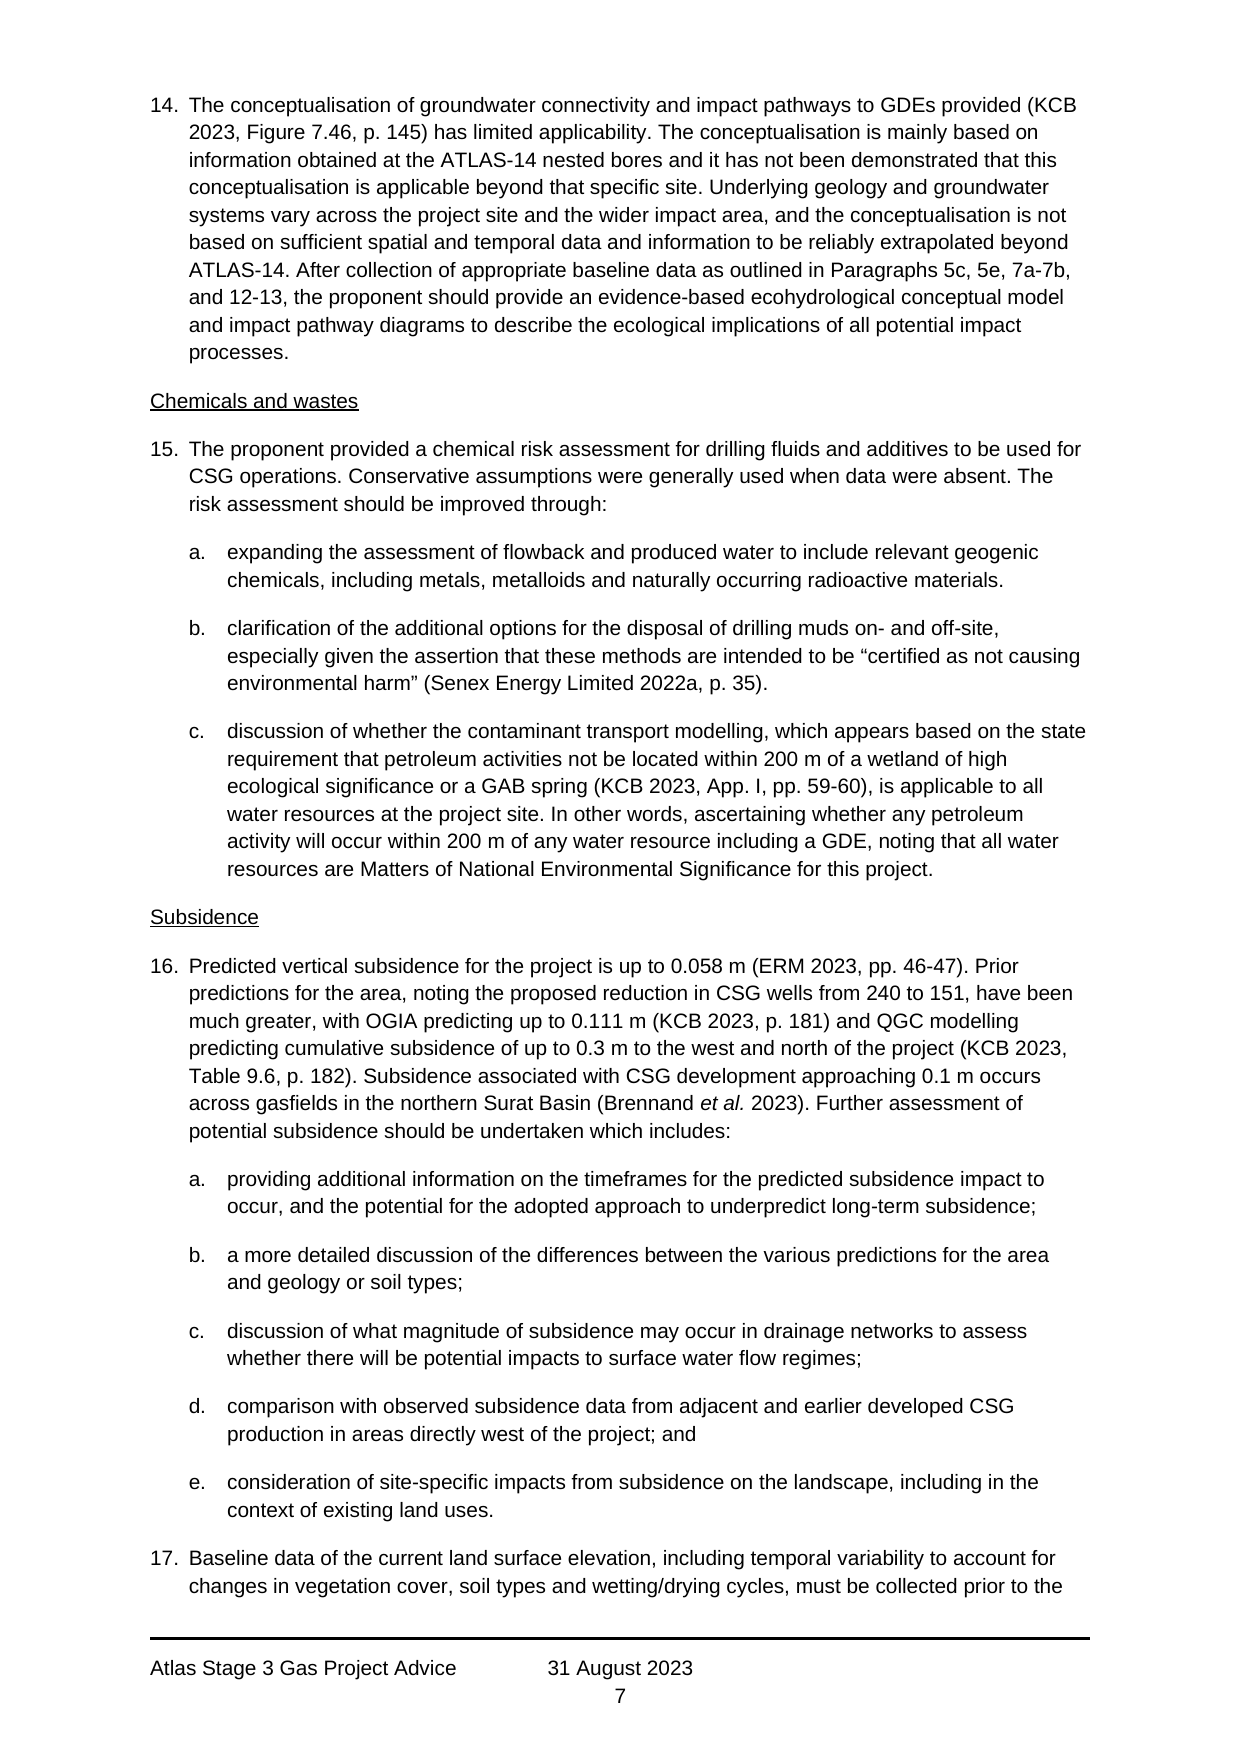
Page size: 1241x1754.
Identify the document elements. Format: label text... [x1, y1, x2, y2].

list providing additional information on the timeframes for the predicted subsidence impact to occur, and the potential for the adopted approach to underpredict long-term subsidence; [188, 1167, 1090, 1218]
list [150, 1546, 1090, 1597]
list Chemicals and wastes [150, 388, 1090, 412]
list clarification of the additional options for the disposal of drilling muds on- and off-site, especially given the assertion that these methods are intended to be “certified as not causing environmental harm” (Senex Energy Limited 2022a, p. 35). [188, 616, 1090, 695]
list a more detailed discussion of the differences between the various predictions for the area and geology or soil types; [188, 1243, 1090, 1294]
list discussion of whether the contaminant transport modelling, which appears based on the state requirement that petroleum activities not be located within 200 m of a wetland of high ecological significance or a GAB spring (KCB 2023, App. I, pp. 59-60), is applicable to all water resources at the project site. In other words, ascertaining whether any petroleum activity will occur within 200 m of any water resource including a GDE, noting that all water resources are Matters of National Environmental Significance for this project. [188, 719, 1090, 881]
list comparison with observed subsidence data from adjacent and earlier developed CSG production in areas directly west of the project; and [188, 1394, 1090, 1446]
list The conceptualisation of groundwater connectivity and impact pathways to GDEs provided (KCB 2023, Figure 7.46, p. 145) has limited applicability. The conceptualisation is mainly based on information obtained at the ATLAS-14 nested bores and it has not been demonstrated that this conceptualisation is applicable beyond that specific site. Underlying geology and groundwater systems vary across the project site and the wider impact area, and the conceptualisation is not based on sufficient spatial and temporal data and information to be reliably extrapolated beyond ATLAS-14. After collection of appropriate baseline data as outlined in Paragraphs 5c, 5e, 7a-7b, and 12-13, the proponent should provide an evidence-based ecohydrological conceptual model and impact pathway diagrams to describe the ecological implications of all potential impact processes. [150, 93, 1090, 364]
list expanding the assessment of flowback and produced water to include relevant geogenic chemicals, including metals, metalloids and naturally occurring radioactive materials. [188, 540, 1090, 592]
list Subsidence [150, 905, 1090, 929]
list consideration of site-specific impacts from subsidence on the landscape, including in the context of existing land uses. [188, 1470, 1090, 1522]
list discussion of what magnitude of subsidence may occur in drainage networks to assess whether there will be potential impacts to surface water flow regimes; [188, 1318, 1090, 1370]
list Predicted vertical subsidence for the project is up to 0.058 m (ERM 2023, pp. 46-47). Prior predictions for the area, noting the proposed reduction in CSG wells from 240 to 151, have been much greater, with OGIA predicting up to 0.111 m (KCB 2023, p. 181) and QGC modelling predicting cumulative subsidence of up to 0.3 m to the west and north of the project (KCB 2023, Table 9.6, p. 182). Subsidence associated with CSG development approaching 0.1 m occurs across gasfields in the northern Surat Basin (Brennand et al. 2023). Further assessment of potential subsidence should be undertaken which includes: [150, 953, 1090, 1142]
list The proponent provided a chemical risk assessment for drilling fluids and additives to be used for CSG operations. Conservative assumptions were generally used when data were absent. The risk assessment should be improved through: [150, 437, 1090, 516]
